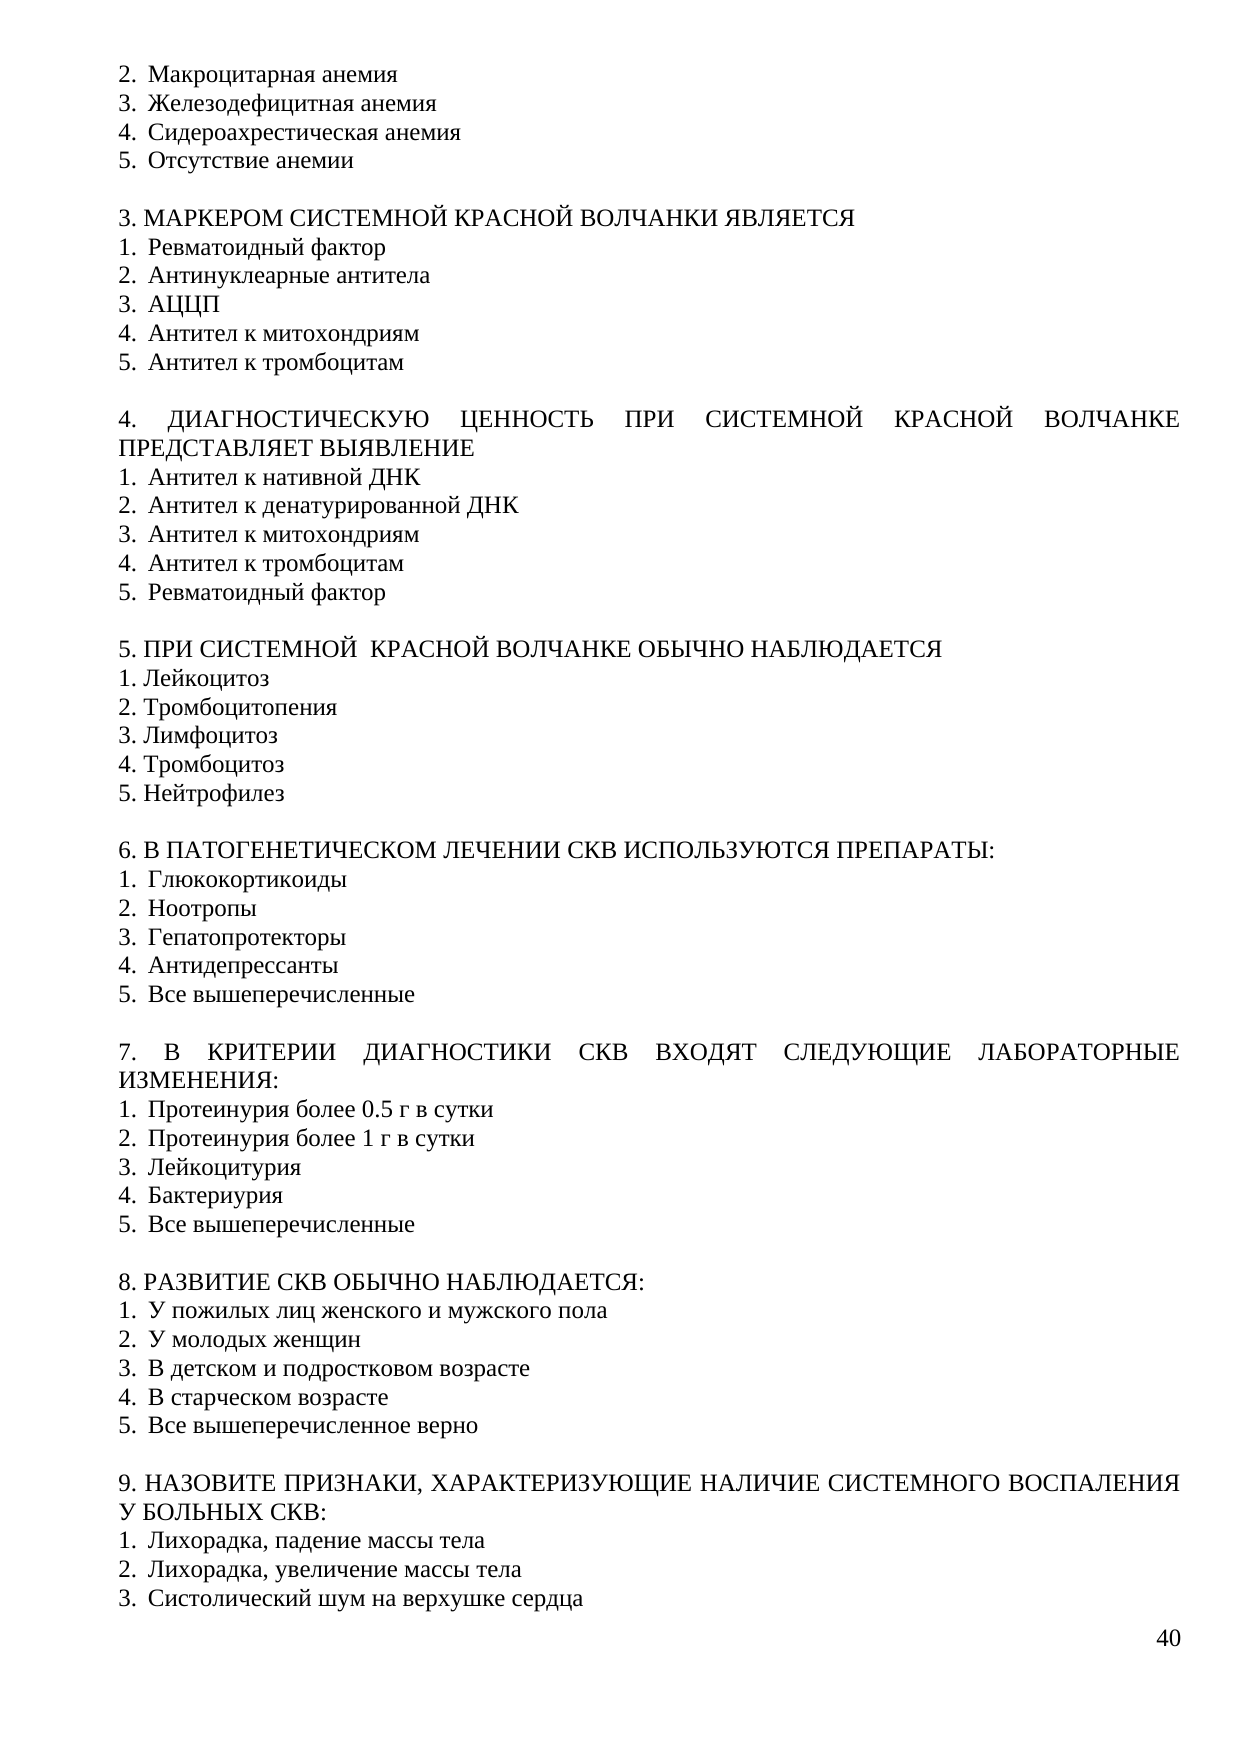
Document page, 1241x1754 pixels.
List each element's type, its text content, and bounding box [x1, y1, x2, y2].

list Лейкоцитурия [118, 1152, 1181, 1180]
list Антител к митохондриям [118, 318, 1181, 347]
list Антидепрессанты [118, 950, 1181, 979]
text 4. Тромбоцитоз [118, 749, 1181, 778]
list У пожилых лиц женского и мужского пола [118, 1295, 1181, 1324]
list АЦЦП [118, 289, 1181, 318]
text 1. Лейкоцитоз [118, 663, 1181, 692]
list Антинуклеарные антитела [118, 260, 1181, 289]
list Бактериурия [118, 1180, 1181, 1209]
list Ревматоидный фактор [118, 577, 1181, 605]
list Все вышеперечисленное верно [118, 1410, 1181, 1439]
list Протеинурия более 0.5 г в сутки [118, 1094, 1181, 1123]
text 4. ДИАГНОСТИЧЕСКУЮ ЦЕННОСТЬ ПРИ СИСТЕМНОЙ КРАСНОЙ ВОЛЧАНКЕ ПРЕДСТАВЛЯЕТ ВЫЯВЛЕНИЕ [118, 404, 1181, 462]
list Антител к денатурированной ДНК [118, 490, 1181, 519]
list Лихорадка, увеличение массы тела [118, 1554, 1181, 1583]
list В детском и подростковом возрасте [118, 1353, 1181, 1382]
text 7. В КРИТЕРИИ ДИАГНОСТИКИ СКВ ВХОДЯТ СЛЕДУЮЩИЕ ЛАБОРАТОРНЫЕ ИЗМЕНЕНИЯ: [118, 1037, 1181, 1094]
list Сидероахрестическая анемия [118, 117, 1181, 145]
list Отсутствие анемии [118, 145, 1181, 174]
list Железодефицитная анемия [118, 88, 1181, 117]
text 5. ПРИ СИСТЕМНОЙ КРАСНОЙ ВОЛЧАНКЕ ОБЫЧНО НАБЛЮДАЕТСЯ [118, 634, 1181, 663]
text 5. Нейтрофилез [118, 778, 1181, 807]
list Систолический шум на верхушке сердца [118, 1583, 1181, 1612]
list Макроцитарная анемия [118, 59, 1181, 88]
list Ноотропы [118, 893, 1181, 922]
list Антител к митохондриям [118, 519, 1181, 548]
text 3. Лимфоцитоз [118, 720, 1181, 749]
list Ревматоидный фактор [118, 232, 1181, 260]
list Протеинурия более 1 г в сутки [118, 1123, 1181, 1152]
list Антител к тромбоцитам [118, 347, 1181, 375]
list Все вышеперечисленные [118, 979, 1181, 1008]
list Все вышеперечисленные [118, 1209, 1181, 1238]
text 6. В ПАТОГЕНЕТИЧЕСКОМ ЛЕЧЕНИИ СКВ ИСПОЛЬЗУЮТСЯ ПРЕПАРАТЫ: [118, 835, 1181, 864]
list В старческом возрасте [118, 1382, 1181, 1410]
text 3. МАРКЕРОМ СИСТЕМНОЙ КРАСНОЙ ВОЛЧАНКИ ЯВЛЯЕТСЯ [118, 203, 1181, 232]
list Глюкокортикоиды [118, 864, 1181, 893]
text 2. Тромбоцитопения [118, 692, 1181, 720]
list Лихорадка, падение массы тела [118, 1525, 1181, 1554]
list Гепатопротекторы [118, 922, 1181, 950]
text 9. НАЗОВИТЕ ПРИЗНАКИ, ХАРАКТЕРИЗУЮЩИЕ НАЛИЧИЕ СИСТЕМНОГО ВОСПАЛЕНИЯ У БОЛЬНЫХ СКВ: [118, 1468, 1181, 1525]
list Антител к нативной ДНК [118, 462, 1181, 490]
text 8. РАЗВИТИЕ СКВ ОБЫЧНО НАБЛЮДАЕТСЯ: [118, 1267, 1181, 1295]
list У молодых женщин [118, 1324, 1181, 1353]
list Антител к тромбоцитам [118, 548, 1181, 577]
